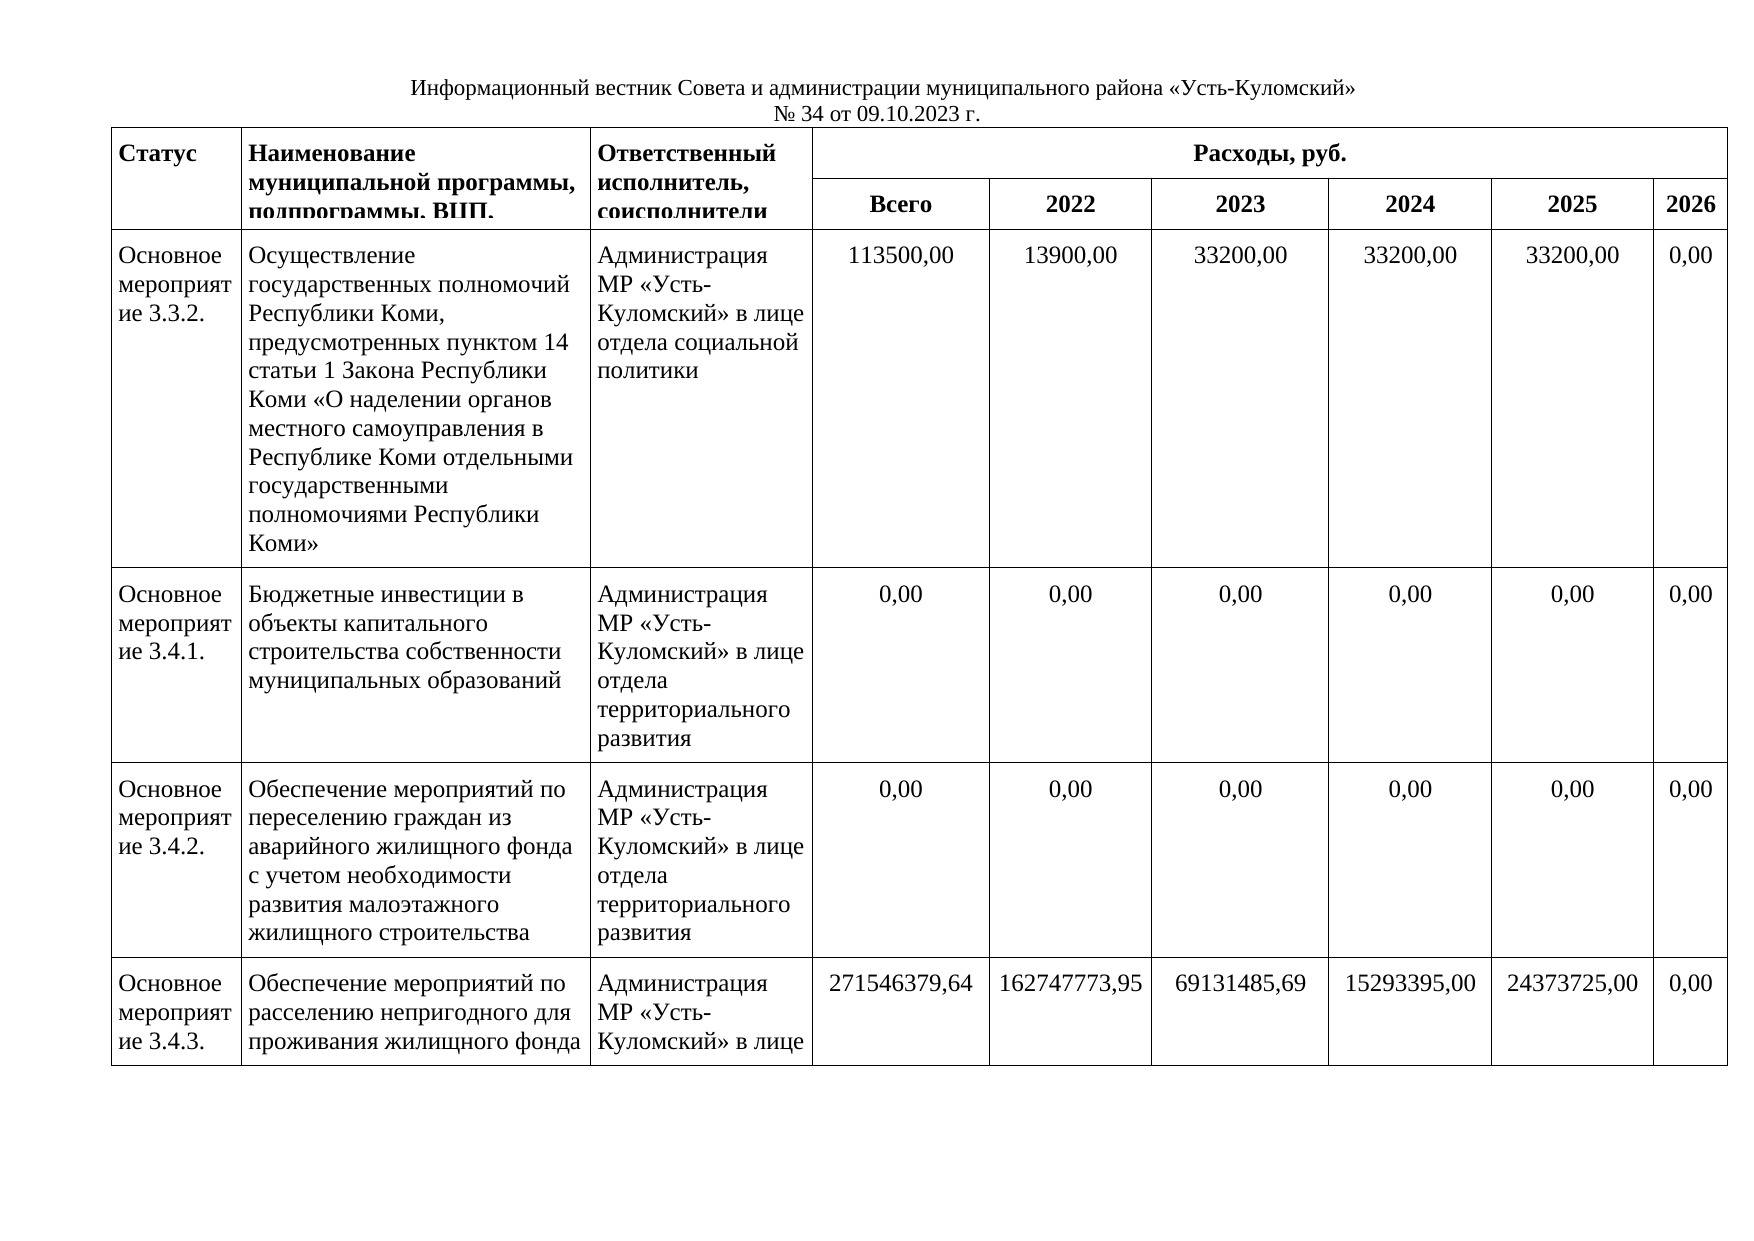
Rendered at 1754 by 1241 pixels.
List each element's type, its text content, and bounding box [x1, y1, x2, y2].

table_cell 0,00 [813, 763, 989, 957]
table_cell 15293395,00 [1329, 958, 1491, 1065]
table_cell Администрация МР «Усть-Куломский» в лице отдела территориального развития [591, 958, 812, 1065]
table_cell 0,00 [1654, 568, 1727, 762]
table_cell 2024 [1329, 179, 1491, 229]
table_cell 2023 [1152, 179, 1328, 229]
table_cell 2022 [990, 179, 1151, 229]
table_cell Бюджетные инвестиции в объекты капитального строительства собственности муниципальных образований [242, 568, 590, 762]
table_cell 0,00 [1492, 763, 1653, 957]
table_cell 2025 [1492, 179, 1653, 229]
table_cell 271546379,64 [813, 958, 989, 1065]
table_cell Всего [813, 179, 989, 229]
table_cell Основное мероприятие 3.4.1. [112, 568, 241, 762]
table_cell 69131485,69 [1152, 958, 1328, 1065]
table_cell Администрация МР «Усть-Куломский» в лице отдела социальной политики [591, 230, 812, 567]
table_cell Осуществление государственных полномочий Республики Коми, предусмотренных пунктом 14 статьи 1 Закона Республики Коми «О наделении органов местного самоуправления в Республике Коми отдельными государственными полномочиями Республики Коми» [242, 230, 590, 567]
table_cell 0,00 [990, 568, 1151, 762]
table_cell 33200,00 [1152, 230, 1328, 567]
table_cell 113500,00 [813, 230, 989, 567]
table_cell 0,00 [1654, 230, 1727, 567]
table_cell Обеспечение мероприятий по переселению граждан из аварийного жилищного фонда с учетом необходимости развития малоэтажного жилищного строительства [242, 763, 590, 957]
table_cell 0,00 [1654, 763, 1727, 957]
table_cell Основное мероприятие 3.4.2. [112, 763, 241, 957]
table_cell 0,00 [1152, 568, 1328, 762]
table_cell 13900,00 [990, 230, 1151, 567]
table_cell 33200,00 [1492, 230, 1653, 567]
table_cell 0,00 [1492, 568, 1653, 762]
table_header Ответственный исполнитель, соисполнители [591, 128, 812, 229]
table_cell 162747773,95 [990, 958, 1151, 1065]
table_cell Основное мероприятие 3.4.3. [112, 958, 241, 1065]
table_header Расходы, руб. [813, 128, 1727, 178]
table_cell Администрация МР «Усть-Куломский» в лице отдела территориального развития [591, 763, 812, 957]
table_cell 2026 [1654, 179, 1727, 229]
table_cell 0,00 [1152, 763, 1328, 957]
table_header Статус [112, 128, 241, 229]
table_cell 0,00 [990, 763, 1151, 957]
table_cell Обеспечение мероприятий по расселению непригодного для проживания жилищного фонда [242, 958, 590, 1065]
table_cell 33200,00 [1329, 230, 1491, 567]
table_cell 0,00 [1329, 568, 1491, 762]
table_cell Администрация МР «Усть-Куломский» в лице отдела территориального развития [591, 568, 812, 762]
table_cell 0,00 [1654, 958, 1727, 1065]
table_cell Основное мероприятие 3.3.2. [112, 230, 241, 567]
table_cell 0,00 [813, 568, 989, 762]
table_cell 24373725,00 [1492, 958, 1653, 1065]
table_header Наименование муниципальной программы, подпрограммы, ВЦП, основного мероприятия [242, 128, 590, 229]
table_cell 0,00 [1329, 763, 1491, 957]
